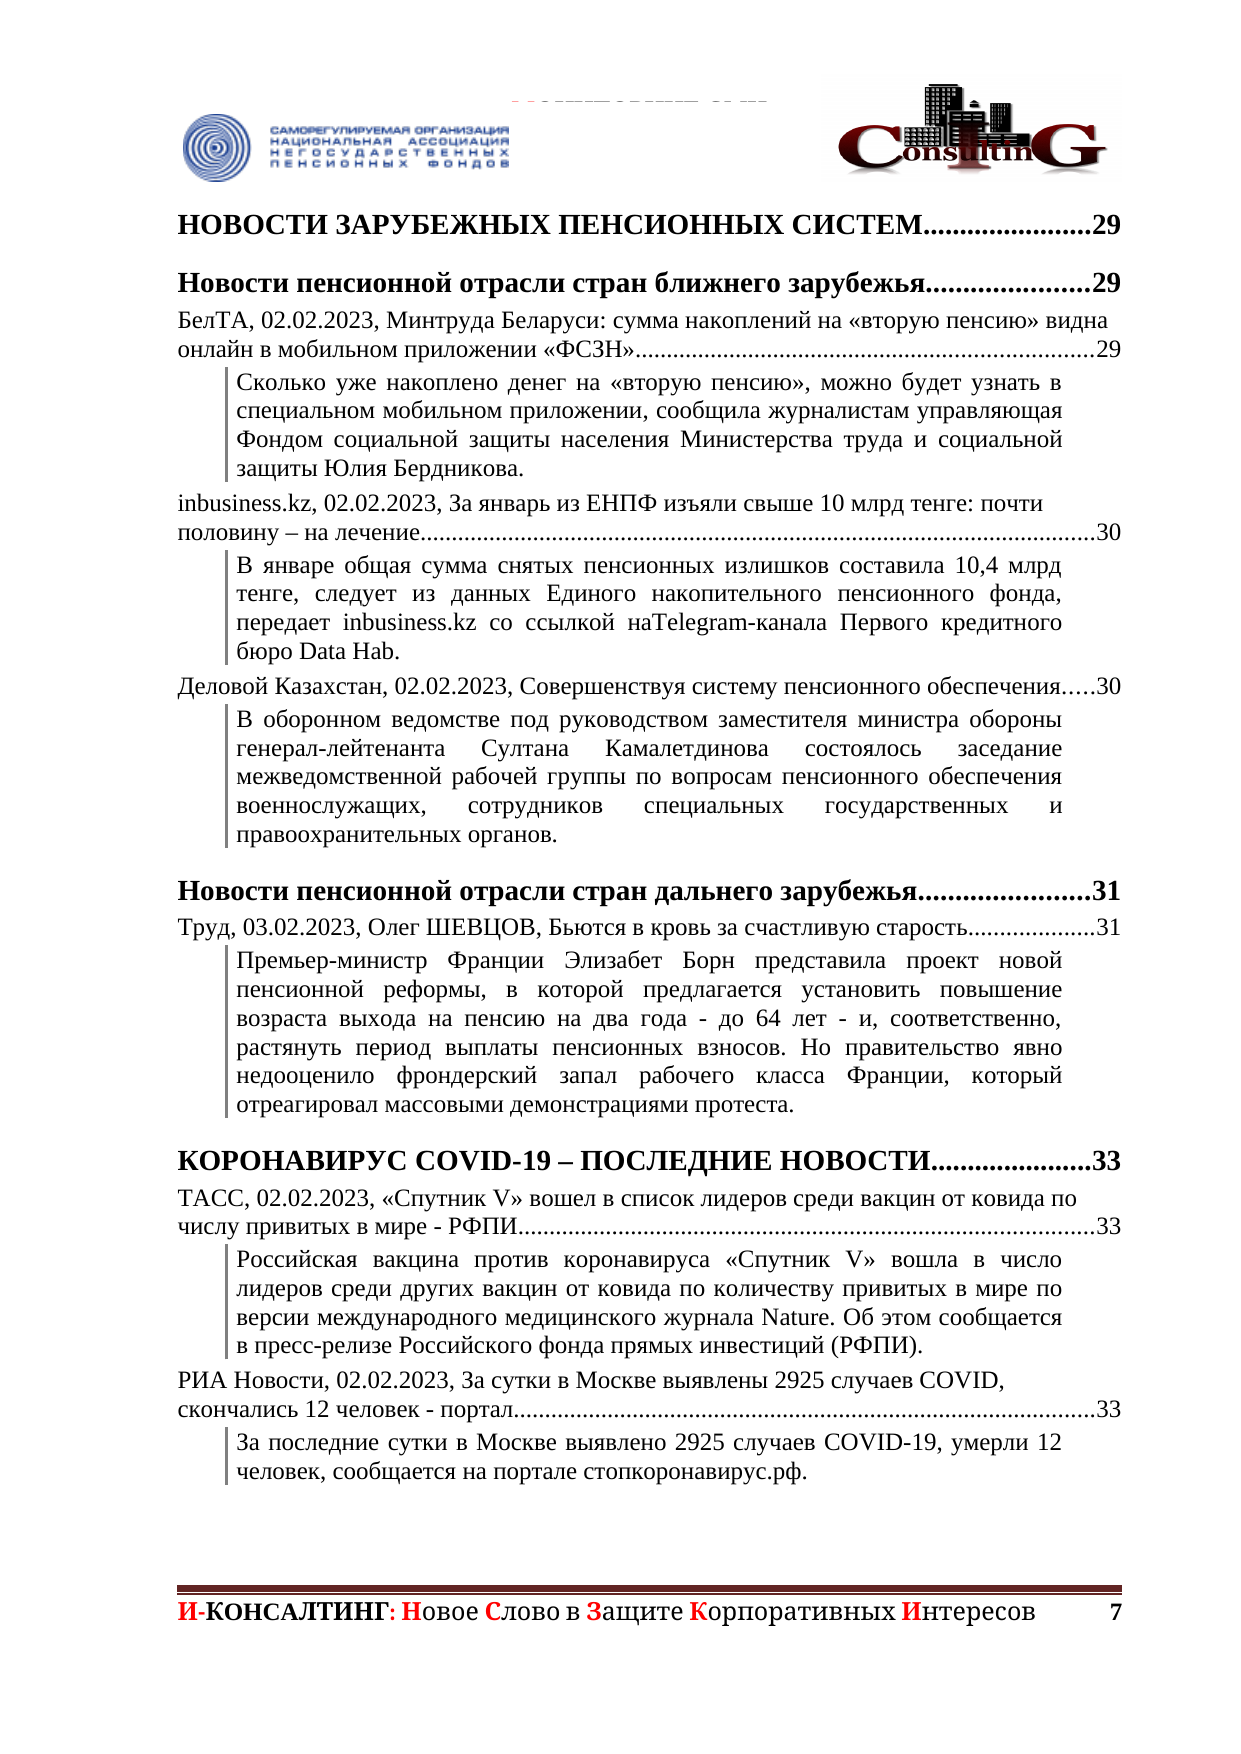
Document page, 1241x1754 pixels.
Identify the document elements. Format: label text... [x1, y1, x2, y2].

text Труд, 03.02.2023, Олег ШЕВЦОВ, Бьются в кровь за счастливую старость 31 [177, 912, 1122, 941]
text За последние сутки в Москве выявлено 2925 случаев COVID-19, умерли 12 человек, сообщается на портале стопкоронавирус.рф. 33 [228, 1427, 1063, 1485]
text Деловой Казахстан, 02.02.2023, Совершенствуя систему пенсионного обеспечения 30 [177, 671, 1122, 700]
text inbusiness.kz, 02.02.2023, За январь из ЕНПФ изъяли свыше 10 млрд тенге: почти половину – на лечение 30 [177, 488, 1122, 546]
text Российская вакцина против коронавируса «Спутник V» вошла в число лидеров среди других вакцин от ковида по количеству привитых в мире по версии международного медицинского журнала Nature. Об этом сообщается в пресс-релизе Российского фонда прямых инвестиций (РФПИ). 33 [228, 1244, 1063, 1359]
text НОВОСТИ ЗАРУБЕЖНЫХ ПЕНСИОННЫХ СИСТЕМ 29 [177, 207, 1122, 240]
text РИА Новости, 02.02.2023, За сутки в Москве выявлены 2925 случаев COVID, скончались 12 человек - портал 33 [177, 1366, 1122, 1423]
text В оборонном ведомстве под руководством заместителя министра обороны генерал-лейтенанта Султана Камалетдинова состоялось заседание межведомственной рабочей группы по вопросам пенсионного обеспечения военнослужащих, сотрудников специальных государственных и правоохранительных органов. 30 [228, 704, 1063, 848]
text БелТА, 02.02.2023, Минтруда Беларуси: сумма накоплений на «вторую пенсию» видна онлайн в мобильном приложении «ФСЗН» 29 [177, 305, 1122, 363]
text Новости пенсионной отрасли стран дальнего зарубежья 31 [177, 873, 1122, 906]
text Сколько уже накоплено денег на «вторую пенсию», можно будет узнать в специальном мобильном приложении, сообщила журналистам управляющая Фондом социальной защиты населения Министерства труда и социальной защиты Юлия Бердникова. 29 [228, 367, 1063, 482]
picture [821, 73, 1122, 182]
text ТАСС, 02.02.2023, «Спутник V» вошел в список лидеров среди вакцин от ковида по числу привитых в мире - РФПИ 33 [177, 1183, 1122, 1240]
text Премьер-министр Франции Элизабет Борн представила проект новой пенсионной реформы, в которой предлагается установить повышение возраста выхода на пенсию на два года - до 64 лет - и, соответственно, растянуть период выплаты пенсионных взносов. Но правительство явно недооценило фрондерский запал рабочего класса Франции, который отреагировал массовыми демонстрациями протеста. 31 [228, 945, 1063, 1118]
text КОРОНАВИРУС COVID-19 – ПОСЛЕДНИЕ НОВОСТИ 33 [177, 1143, 1122, 1176]
text В январе общая сумма снятых пенсионных излишков составила 10,4 млрд тенге, следует из данных Единого накопительного пенсионного фонда, передает inbusiness.kz со ссылкой наTelegram-канала Первого кредитного бюро Data Hab. 30 [228, 550, 1063, 665]
text Новости пенсионной отрасли стран ближнего зарубежья 29 [177, 265, 1122, 299]
picture [183, 114, 509, 182]
